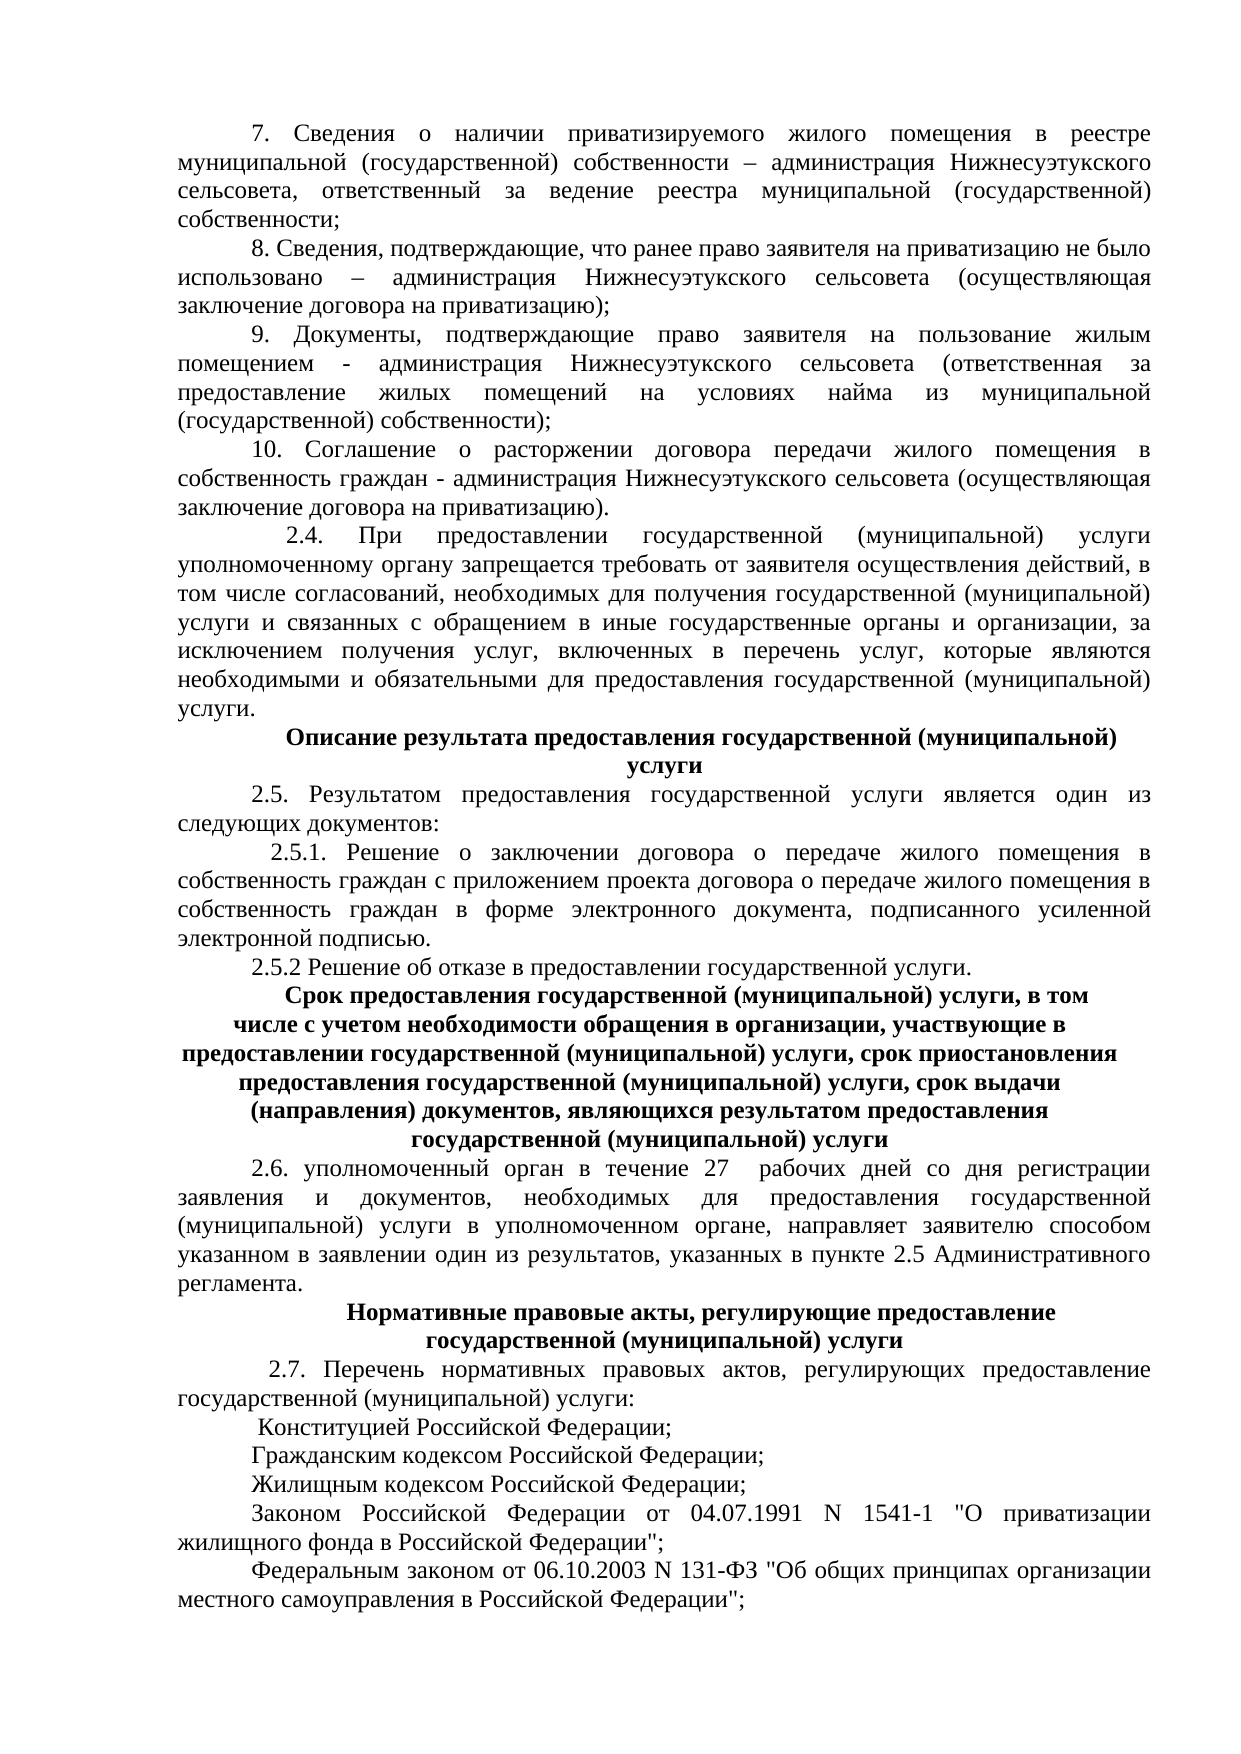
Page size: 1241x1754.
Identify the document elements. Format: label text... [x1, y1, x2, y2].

text 9. Документы, подтверждающие право заявителя на пользование жилым помещением - администрация Нижнесуэтукского сельсовета (ответственная за предоставление жилых помещений на условиях найма из муниципальной (государственной) собственности); [177, 319, 1152, 434]
text 2.5.1. Решение о заключении договора о передаче жилого помещения в собственность граждан с приложением проекта договора о передаче жилого помещения в собственность граждан в форме электронного документа, подписанного усиленной электронной подписью. [177, 837, 1152, 952]
text 2.5.2 Решение об отказе в предоставлении государственной услуги. [177, 952, 1152, 981]
text Законом Российской Федерации от 04.07.1991 N 1541-1 "О приватизации жилищного фонда в Российской Федерации"; [177, 1498, 1152, 1556]
text Описание результата предоставления государственной (муниципальной) услуги [177, 722, 1152, 779]
text Жилищным кодексом Российской Федерации; [177, 1469, 1152, 1498]
text 2.4. При предоставлении государственной (муниципальной) услуги уполномоченному органу запрещается требовать от заявителя осуществления действий, в том числе согласований, необходимых для получения государственной (муниципальной) услуги и связанных с обращением в иные государственные органы и организации, за исключением получения услуг, включенных в перечень услуг, которые являются необходимыми и обязательными для предоставления государственной (муниципальной) услуги. [177, 521, 1152, 722]
text Срок предоставления государственной (муниципальной) услуги, в том числе с учетом необходимости обращения в организации, участвующие в предоставлении государственной (муниципальной) услуги, срок приостановления предоставления государственной (муниципальной) услуги, срок выдачи (направления) документов, являющихся результатом предоставления государственной (муниципальной) услуги [177, 981, 1122, 1153]
text 2.6. уполномоченный орган в течение 27 рабочих дней со дня регистрации заявления и документов, необходимых для предоставления государственной (муниципальной) услуги в уполномоченном органе, направляет заявителю способом указанном в заявлении один из результатов, указанных в пункте 2.5 Административного регламента. [177, 1153, 1152, 1297]
text 10. Соглашение о расторжении договора передачи жилого помещения в собственность граждан - администрация Нижнесуэтукского сельсовета (осуществляющая заключение договора на приватизацию). [177, 434, 1152, 521]
text 2.5. Результатом предоставления государственной услуги является один из следующих документов: [177, 779, 1152, 837]
text Гражданским кодексом Российской Федерации; [177, 1441, 1152, 1469]
text 8. Сведения, подтверждающие, что ранее право заявителя на приватизацию не было использовано – администрация Нижнесуэтукского сельсовета (осуществляющая заключение договора на приватизацию); [177, 233, 1152, 319]
text 7. Сведения о наличии приватизируемого жилого помещения в реестре муниципальной (государственной) собственности – администрация Нижнесуэтукского сельсовета, ответственный за ведение реестра муниципальной (государственной) собственности; [177, 118, 1152, 233]
text Конституцией Российской Федерации; [177, 1412, 1152, 1441]
text Нормативные правовые акты, регулирующие предоставление государственной (муниципальной) услуги [177, 1297, 1152, 1354]
text 2.7. Перечень нормативных правовых актов, регулирующих предоставление государственной (муниципальной) услуги: [177, 1354, 1152, 1412]
text Федеральным законом от 06.10.2003 N 131-ФЗ "Об общих принципах организации местного самоуправления в Российской Федерации"; [177, 1556, 1152, 1613]
